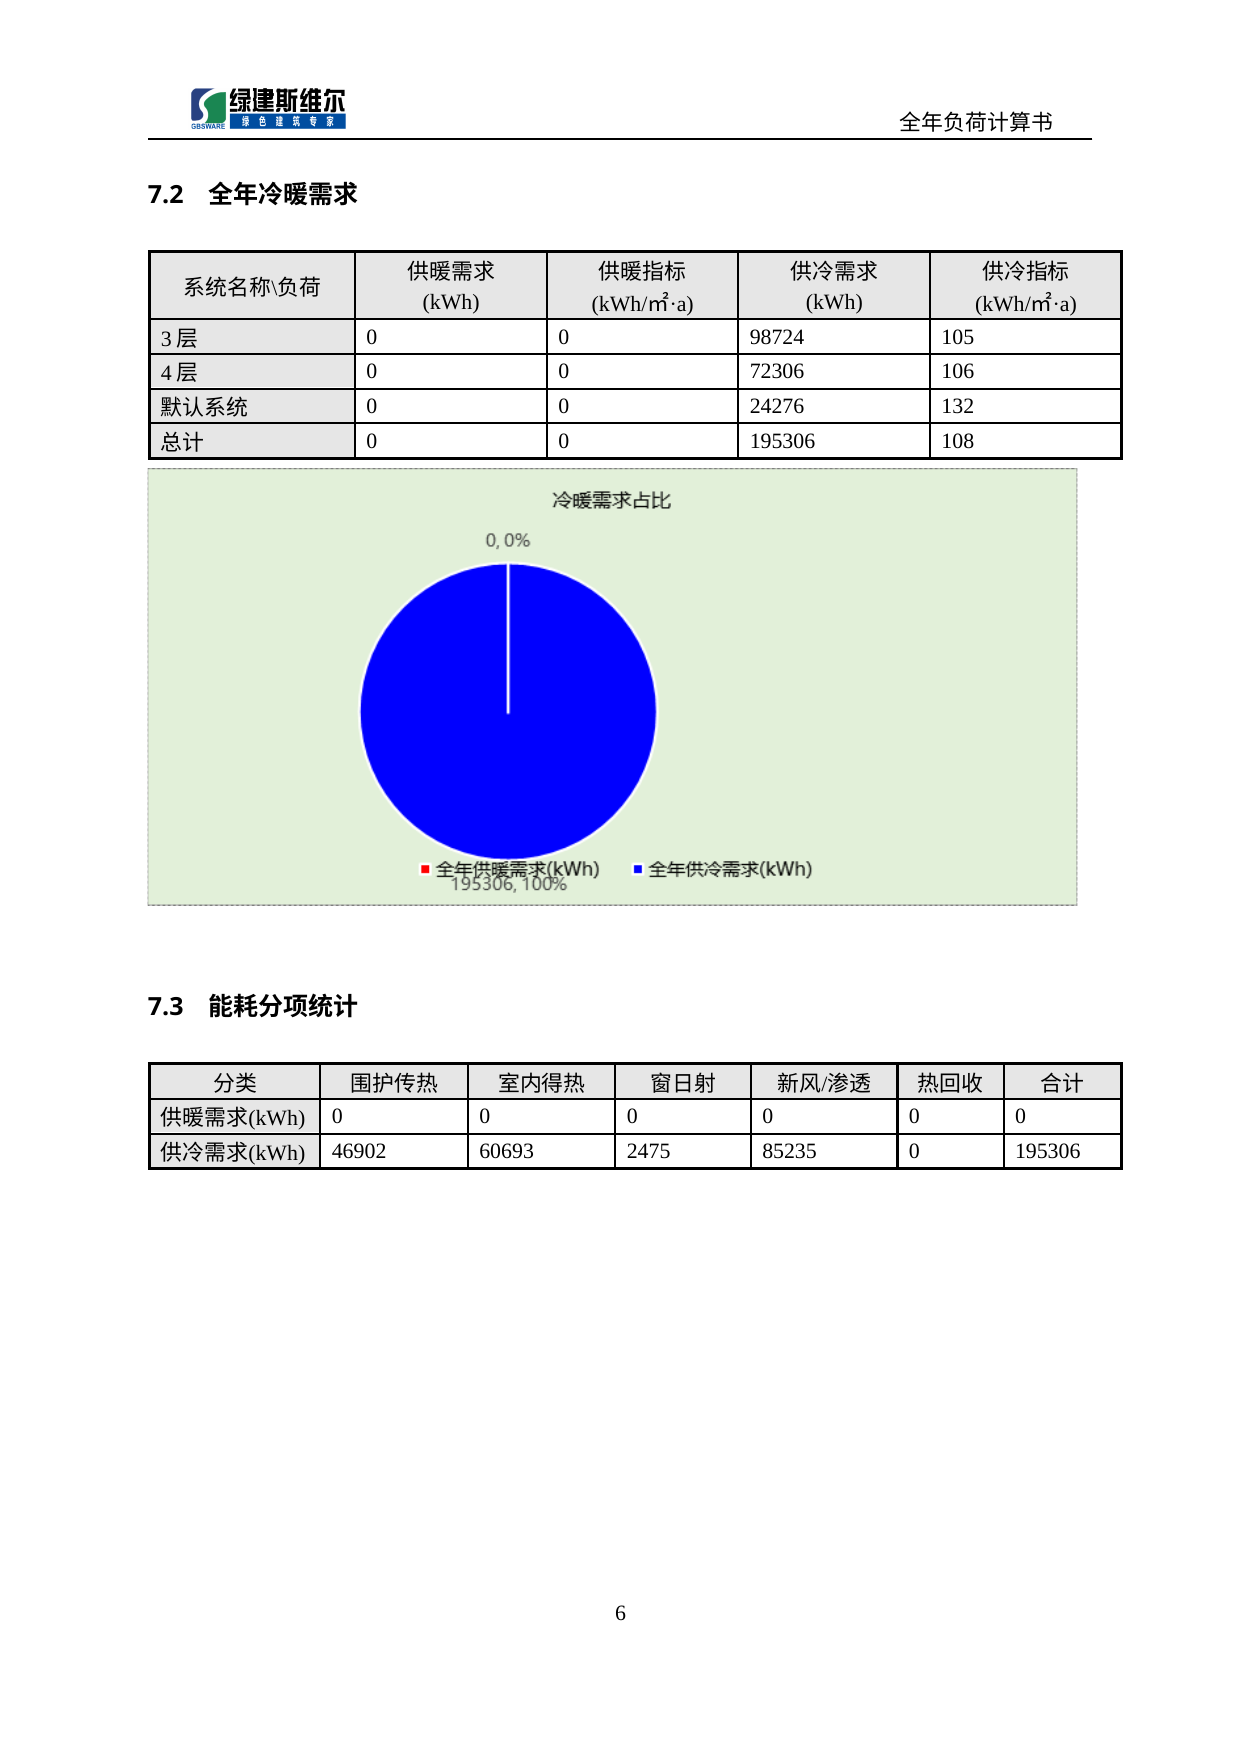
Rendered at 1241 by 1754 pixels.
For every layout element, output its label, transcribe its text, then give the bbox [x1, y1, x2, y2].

table_cell 0 [899, 1135, 1003, 1167]
table_header 系统名称\负荷 [151, 253, 354, 318]
table_cell 0 [356, 424, 546, 457]
table_cell 0 [548, 424, 737, 457]
table_header 窗日射 [616, 1065, 750, 1098]
table_cell 195306 [1005, 1135, 1120, 1167]
table_cell 108 [931, 424, 1120, 457]
table_header 合计 [1005, 1065, 1120, 1098]
table_cell 0 [752, 1100, 896, 1132]
table_header 供冷指标 (kWh/㎡·a) [931, 253, 1120, 318]
table_cell 106 [931, 355, 1120, 387]
table_cell 60693 [469, 1135, 614, 1167]
table_header 供冷需求 (kWh) [739, 253, 929, 318]
table_cell 0 [356, 390, 546, 422]
table_cell 0 [616, 1100, 750, 1132]
table_cell 46902 [321, 1135, 467, 1167]
table_header 供暖指标 (kWh/㎡·a) [548, 253, 737, 318]
table_cell 24276 [739, 390, 929, 422]
table_cell 总计 [151, 424, 354, 457]
table_cell 132 [931, 390, 1120, 422]
table_header 热回收 [899, 1065, 1003, 1098]
table_header 室内得热 [469, 1065, 614, 1098]
table_cell 默认系统 [151, 390, 354, 422]
table_cell 0 [548, 320, 737, 353]
table_cell 0 [356, 355, 546, 387]
subtitle 全年冷暖需求 [148, 160, 1092, 225]
table_header 供暖需求 (kWh) [356, 253, 546, 318]
table_header 新风/渗透 [752, 1065, 896, 1098]
table_cell 0 [548, 355, 737, 387]
table_cell 195306 [739, 424, 929, 457]
table_header 分类 [151, 1065, 319, 1098]
table_cell 105 [931, 320, 1120, 353]
table_cell 3层 [151, 320, 354, 353]
table_cell 供暖需求(kWh) [151, 1100, 319, 1132]
picture [147, 468, 1078, 906]
table_cell 4层 [151, 355, 354, 387]
table_cell 0 [548, 390, 737, 422]
table_cell 0 [899, 1100, 1003, 1132]
table_cell 0 [321, 1100, 467, 1132]
table_cell 2475 [616, 1135, 750, 1167]
table_cell 供冷需求(kWh) [151, 1135, 319, 1167]
subtitle 能耗分项统计 [148, 972, 1092, 1037]
table_header 围护传热 [321, 1065, 467, 1098]
table_cell 0 [1005, 1100, 1120, 1132]
table_cell 0 [356, 320, 546, 353]
table_cell 0 [469, 1100, 614, 1132]
table_cell 85235 [752, 1135, 896, 1167]
table_cell 98724 [739, 320, 929, 353]
picture [187, 88, 347, 130]
table_cell 72306 [739, 355, 929, 387]
